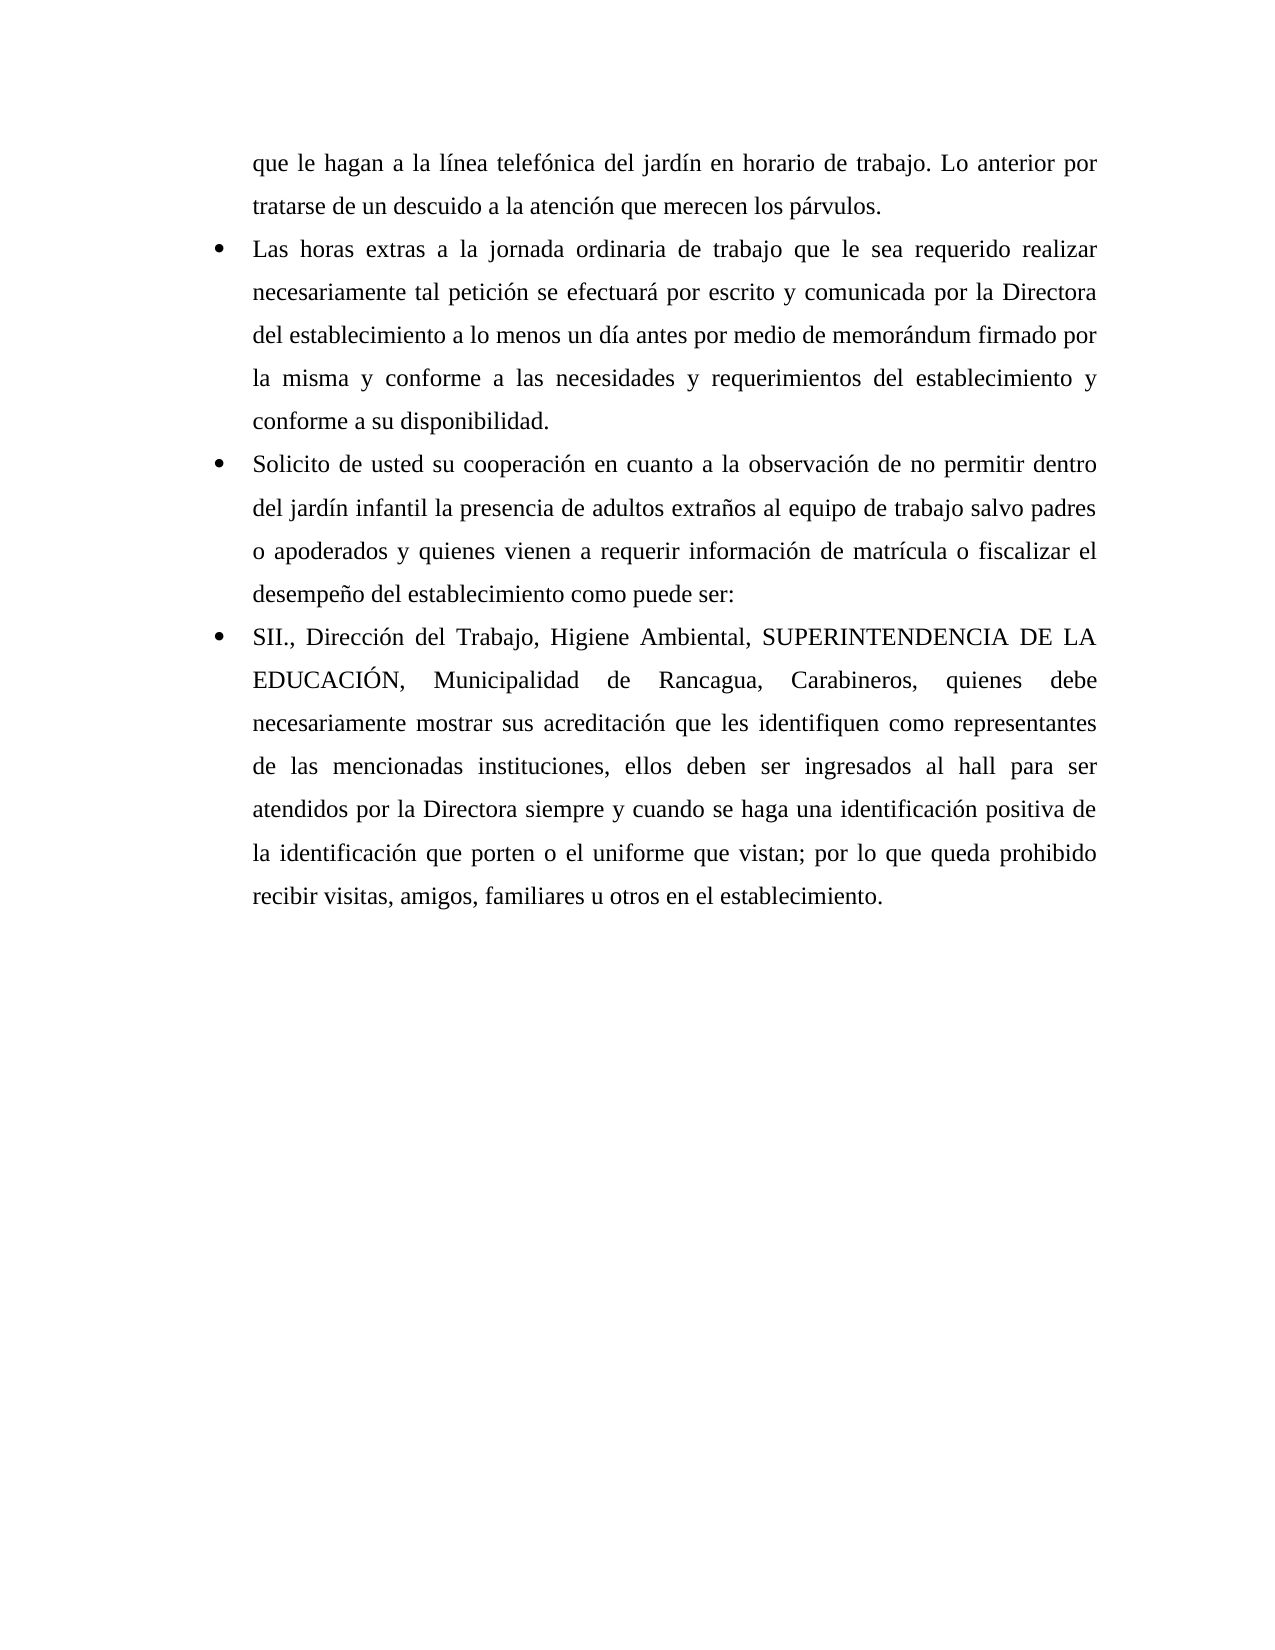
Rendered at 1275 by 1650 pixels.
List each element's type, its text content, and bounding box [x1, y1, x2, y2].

list Solicito de usted su cooperación en cuanto a la observación de no permitir dentro del jardín infantil la presencia de adultos extraños al equipo de trabajo salvo padres o apoderados y quienes vienen a requerir información de matrícula o fiscalizar el desempeño del establecimiento como puede ser: [215, 449, 1098, 608]
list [215, 148, 1098, 219]
list SII., Dirección del Trabajo, Higiene Ambiental, SUPERINTENDENCIA DE LA EDUCACIÓN, Municipalidad de Rancagua, Carabineros, quienes debe necesariamente mostrar sus acreditación que les identifiquen como representantes de las mencionadas instituciones, ellos deben ser ingresados al hall para ser atendidos por la Directora siempre y cuando se haga una identificación positiva de la identificación que porten o el uniforme que vistan; por lo que queda prohibido recibir visitas, amigos, familiares u otros en el establecimiento. [215, 622, 1098, 909]
list Las horas extras a la jornada ordinaria de trabajo que le sea requerido realizar necesariamente tal petición se efectuará por escrito y comunicada por la Directora del establecimiento a lo menos un día antes por medio de memorándum firmado por la misma y conforme a las necesidades y requerimientos del establecimiento y conforme a su disponibilidad. [215, 234, 1098, 435]
